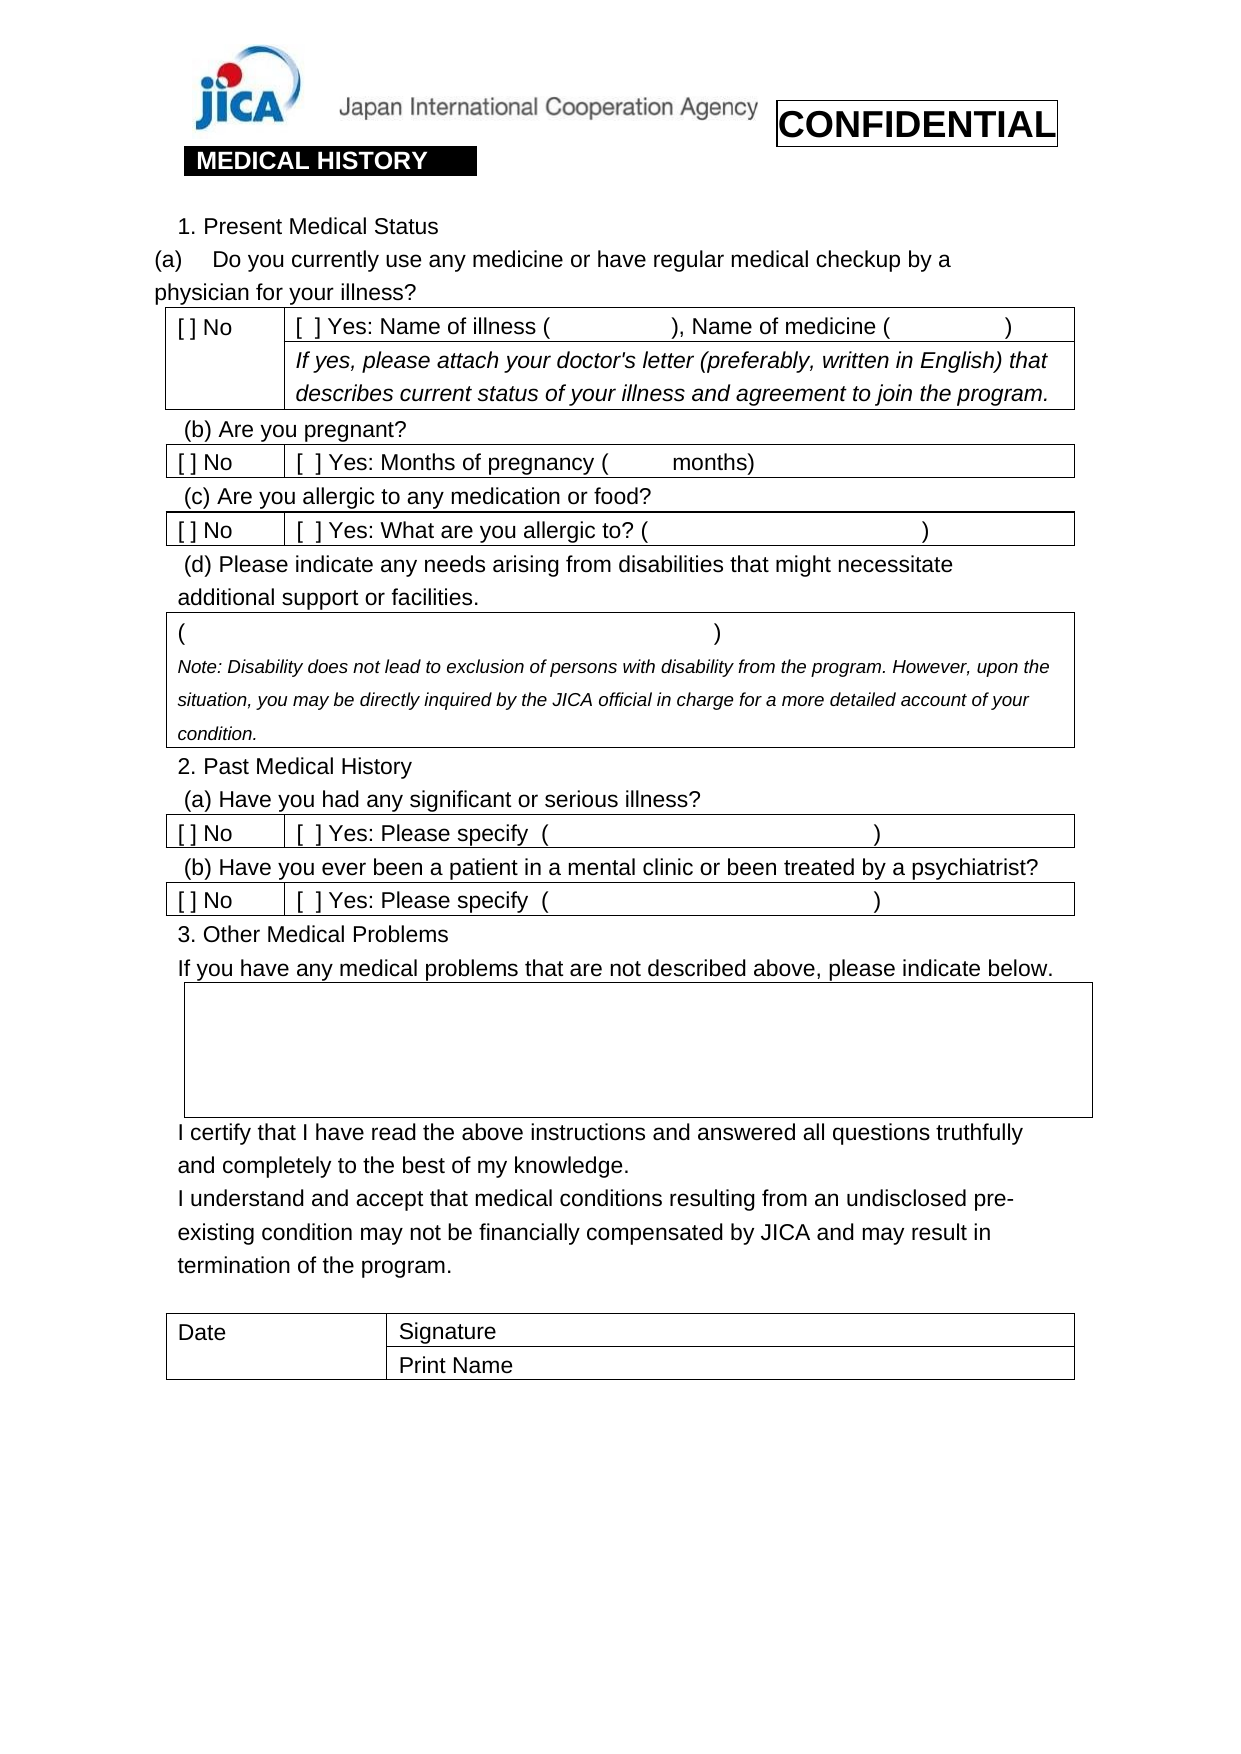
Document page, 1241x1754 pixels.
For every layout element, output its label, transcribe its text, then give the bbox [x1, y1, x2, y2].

table_header Signature [387, 1314, 1074, 1346]
table_header [ ] No [167, 883, 284, 915]
picture [192, 44, 306, 139]
table_header [ ] Yes: What are you allergic to? ( ) [285, 513, 1074, 545]
text I certify that I have read the above instructions and answered all questions truthfully and completely to the best of my knowledge. [177, 1119, 1025, 1179]
text ( ) [177, 619, 1086, 645]
list Have you had any significant or serious illness? [184, 786, 1086, 812]
text I understand and accept that medical conditions resulting from an undisclosed pre- existing condition may not be financially compensated by JICA and may result in termination of the program. [177, 1185, 1016, 1278]
table_header [ ] Yes: Please specify ( ) [285, 883, 1074, 915]
text Note: Disability does not lead to exclusion of persons with disability from the program. However, upon the situation, you may be directly inquired by the JICA official in charge for a more detailed account of your condition. [177, 656, 1086, 744]
table_header [ ] No [167, 815, 284, 847]
table_header Date [167, 1314, 386, 1379]
subtitle Past Medical History [177, 756, 1086, 779]
table_cell Print Name [387, 1347, 1074, 1379]
table_header [ ] No [167, 445, 284, 477]
table_header [ ] Yes: Months of pregnancy ( months) [285, 445, 1074, 477]
list Are you allergic to any medication or food? [184, 483, 1086, 510]
table_header [ ] No [167, 513, 284, 545]
picture [339, 96, 759, 121]
list Please indicate any needs arising from disabilities that might necessitate additional support or facilities. [177, 551, 1058, 611]
list Do you currently use any medicine or have regular medical checkup by a physician for your illness? [154, 246, 1047, 306]
list Other Medical Problems [177, 921, 1086, 948]
text If you have any medical problems that are not described above, please indicate below. [177, 955, 1086, 981]
list Present Medical Status [177, 213, 1086, 239]
table_header [ ] Yes: Please specify ( ) [285, 815, 1074, 847]
list Have you ever been a patient in a mental clinic or been treated by a psychiatrist? [184, 853, 1086, 880]
list Are you pregnant? [184, 416, 1086, 442]
